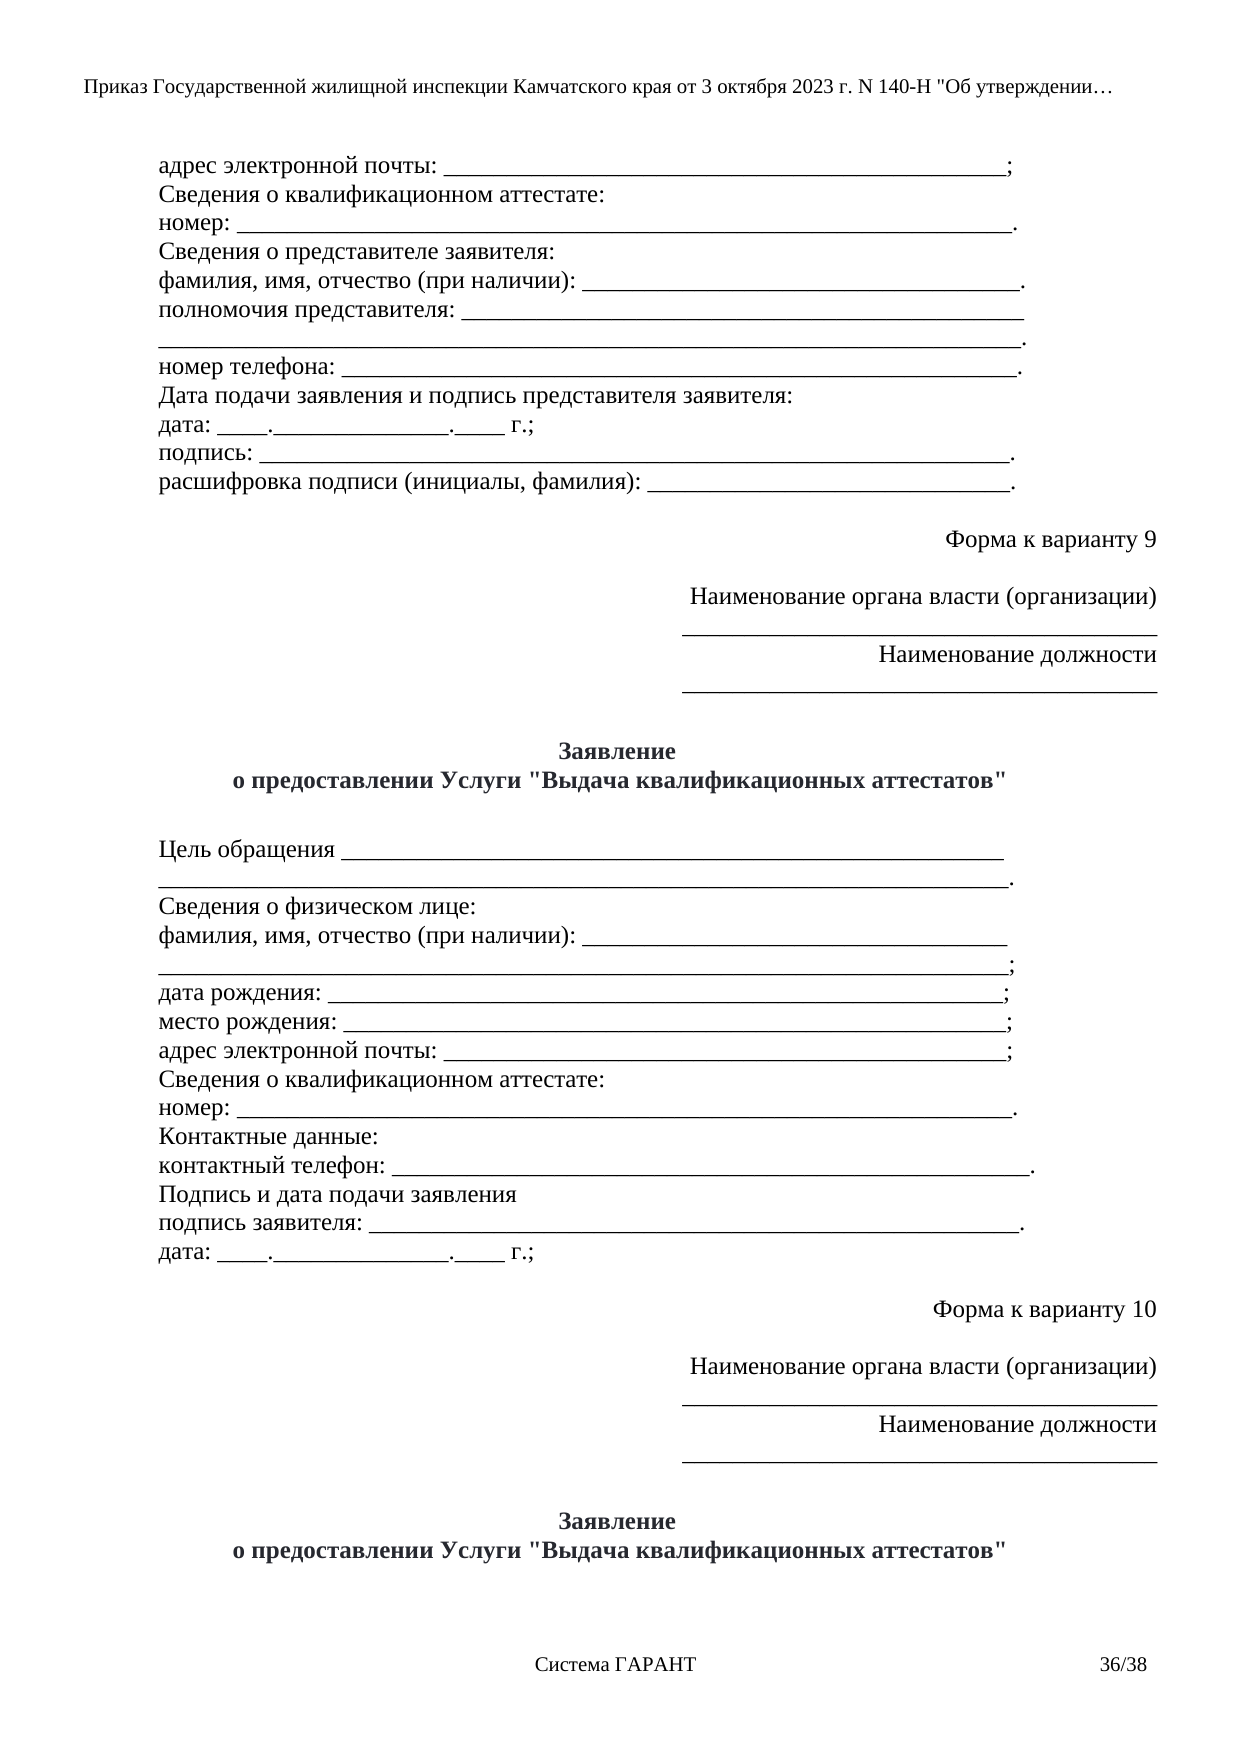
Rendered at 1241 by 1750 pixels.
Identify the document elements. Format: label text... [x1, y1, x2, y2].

text Подпись и дата подачи заявления [83, 1179, 1157, 1207]
text место рождения: _____________________________________________________; [83, 1006, 1157, 1035]
text подпись: ____________________________________________________________. [83, 437, 1157, 466]
text номер телефона: ______________________________________________________. [83, 351, 1157, 380]
text ______________________________________ [83, 610, 1157, 639]
text Сведения о квалификационном аттестате: [83, 179, 1157, 207]
text Наименование должности [83, 639, 1157, 667]
subtitle Заявление о предоставлении Услуги "Выдача квалификационных аттестатов" [83, 736, 1157, 794]
text Дата подачи заявления и подпись представителя заявителя: [83, 380, 1157, 409]
text Сведения о квалификационном аттестате: [83, 1064, 1157, 1092]
text Форма к варианту 10 [83, 1294, 1157, 1322]
text Наименование органа власти (организации) [83, 581, 1157, 610]
text фамилия, имя, отчество (при наличии): __________________________________ [83, 920, 1157, 949]
text ______________________________________ [83, 1437, 1157, 1466]
text Наименование должности [83, 1409, 1157, 1437]
text дата рождения: ______________________________________________________; [83, 977, 1157, 1006]
text полномочия представителя: _____________________________________________ [83, 294, 1157, 322]
text номер: ______________________________________________________________. [83, 207, 1157, 236]
text ______________________________________ [83, 667, 1157, 696]
subtitle Заявление о предоставлении Услуги "Выдача квалификационных аттестатов" [83, 1506, 1157, 1564]
text ____________________________________________________________________; [83, 949, 1157, 977]
text номер: ______________________________________________________________. [83, 1092, 1157, 1121]
text адрес электронной почты: _____________________________________________; [83, 150, 1157, 179]
text Форма к варианту 9 [83, 524, 1157, 552]
text дата: ____.______________.____ г.; [83, 1236, 1157, 1265]
text Цель обращения _____________________________________________________ [83, 834, 1157, 862]
text Наименование органа власти (организации) [83, 1351, 1157, 1380]
text контактный телефон: ___________________________________________________. [83, 1150, 1157, 1179]
text фамилия, имя, отчество (при наличии): ___________________________________. [83, 265, 1157, 294]
text _____________________________________________________________________. [83, 322, 1157, 351]
text подпись заявителя: ____________________________________________________. [83, 1207, 1157, 1236]
text адрес электронной почты: _____________________________________________; [83, 1035, 1157, 1064]
text Сведения о представителе заявителя: [83, 236, 1157, 265]
text расшифровка подписи (инициалы, фамилия): _____________________________. [83, 466, 1157, 495]
text дата: ____.______________.____ г.; [83, 409, 1157, 437]
text ____________________________________________________________________. [83, 862, 1157, 891]
text Сведения о физическом лице: [83, 891, 1157, 920]
text ______________________________________ [83, 1380, 1157, 1409]
text Контактные данные: [83, 1121, 1157, 1150]
